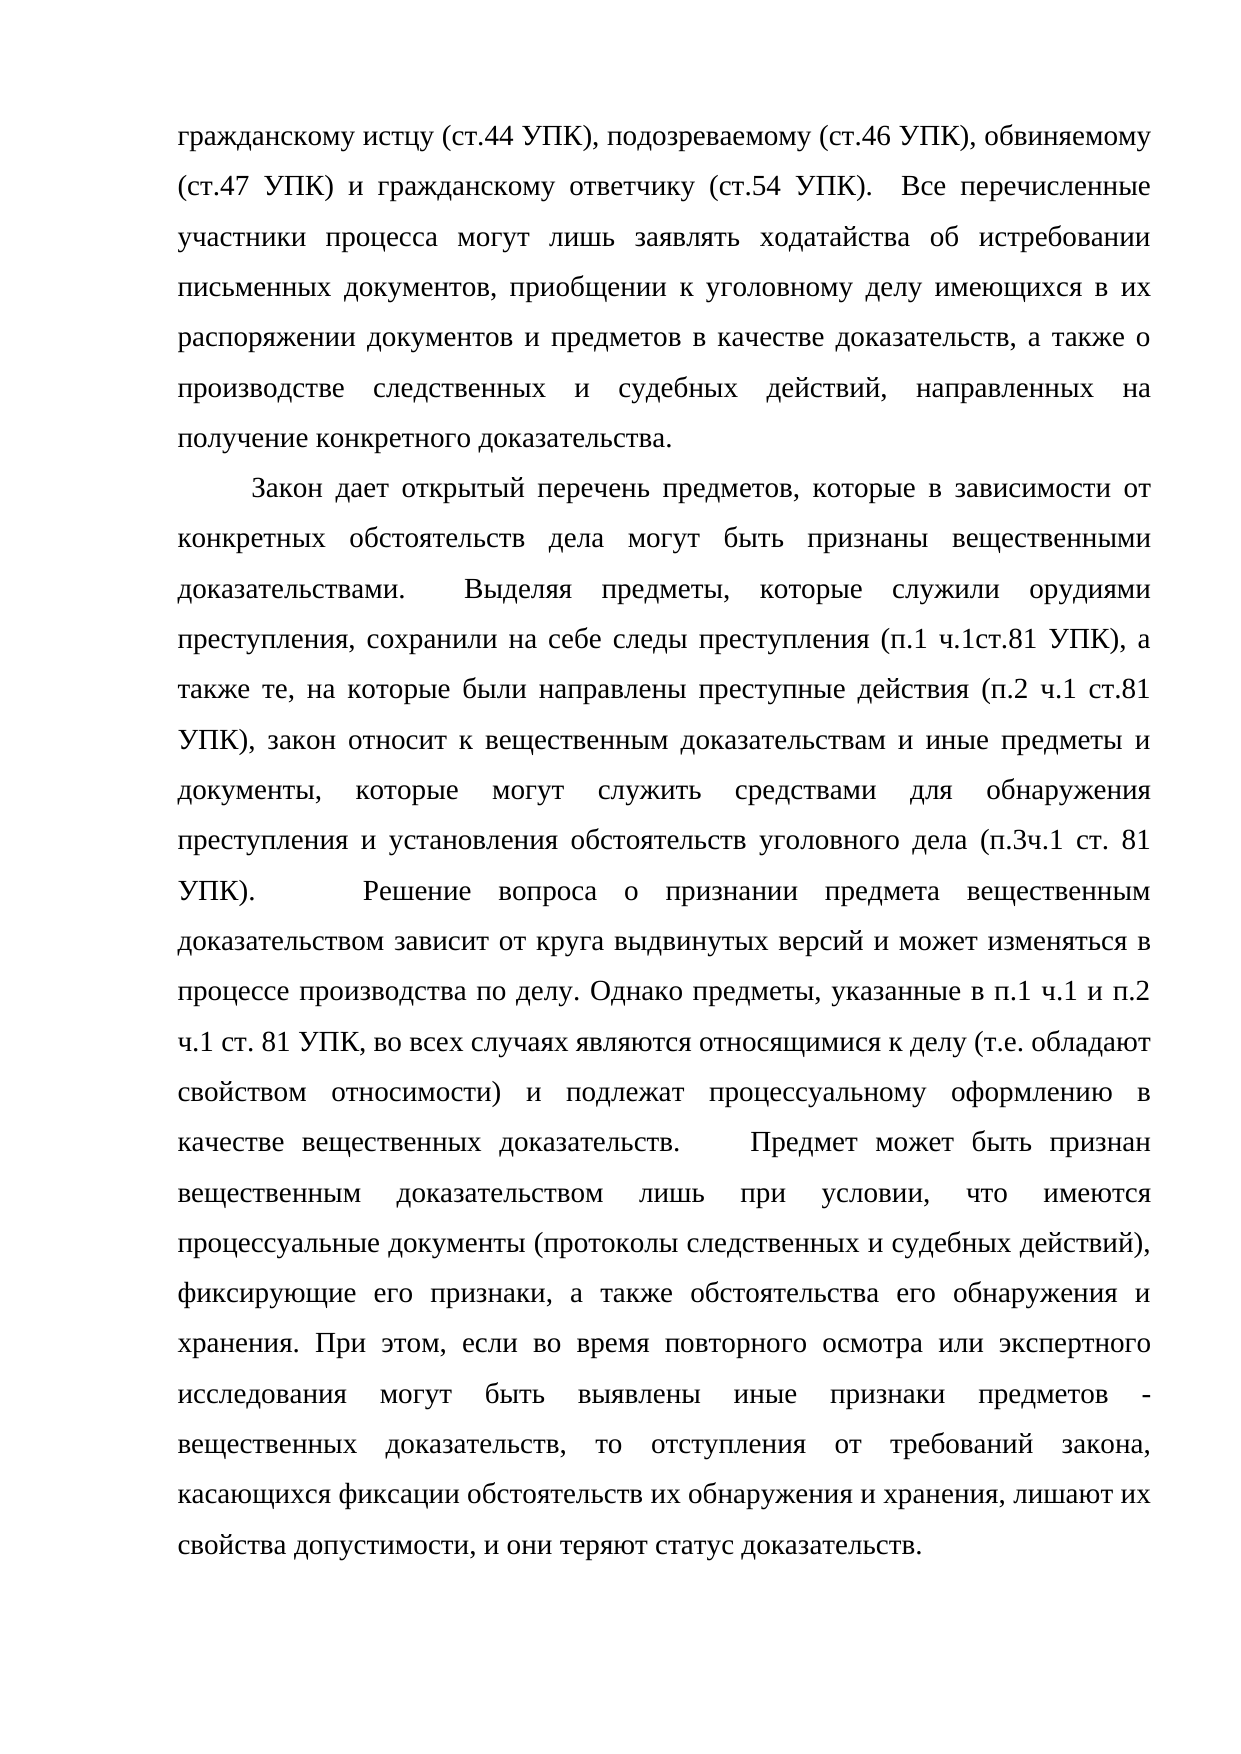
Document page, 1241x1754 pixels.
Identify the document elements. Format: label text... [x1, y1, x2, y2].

text Закон дает открытый перечень предметов, которые в зависимости от конкретных обстоятельств дела могут быть признаны вещественными доказательствами. Выделяя предметы, которые служили орудиями преступления, сохранили на себе следы преступления (п.1 ч.1ст.81 УПК), а также те, на которые были направлены преступные действия (п.2 ч.1 ст.81 УПК), закон относит к вещественным доказательствам и иные предметы и документы, которые могут служить средствами для обнаружения преступления и установления обстоятельств уголовного дела (п.3ч.1 ст. 81 УПК). Решение вопроса о признании предмета вещественным доказательством зависит от круга выдвинутых версий и может изменяться в процессе производства по делу. Однако предметы, указанные в п.1 ч.1 и п.2 ч.1 ст. 81 УПК, во всех случаях являются относящимися к делу (т.е. обладают свойством относимости) и подлежат процессуальному оформлению в качестве вещественных доказательств. Предмет может быть признан вещественным доказательством лишь при условии, что имеются процессуальные документы (протоколы следственных и судебных действий), фиксирующие его признаки, а также обстоятельства его обнаружения и хранения. При этом, если во время повторного осмотра или экспертного исследования могут быть выявлены иные признаки предметов - вещественных доказательств, то отступления от требований закона, касающихся фиксации обстоятельств их обнаружения и хранения, лишают их свойства допустимости, и они теряют статус доказательств. [177, 470, 1152, 1560]
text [177, 118, 1152, 453]
